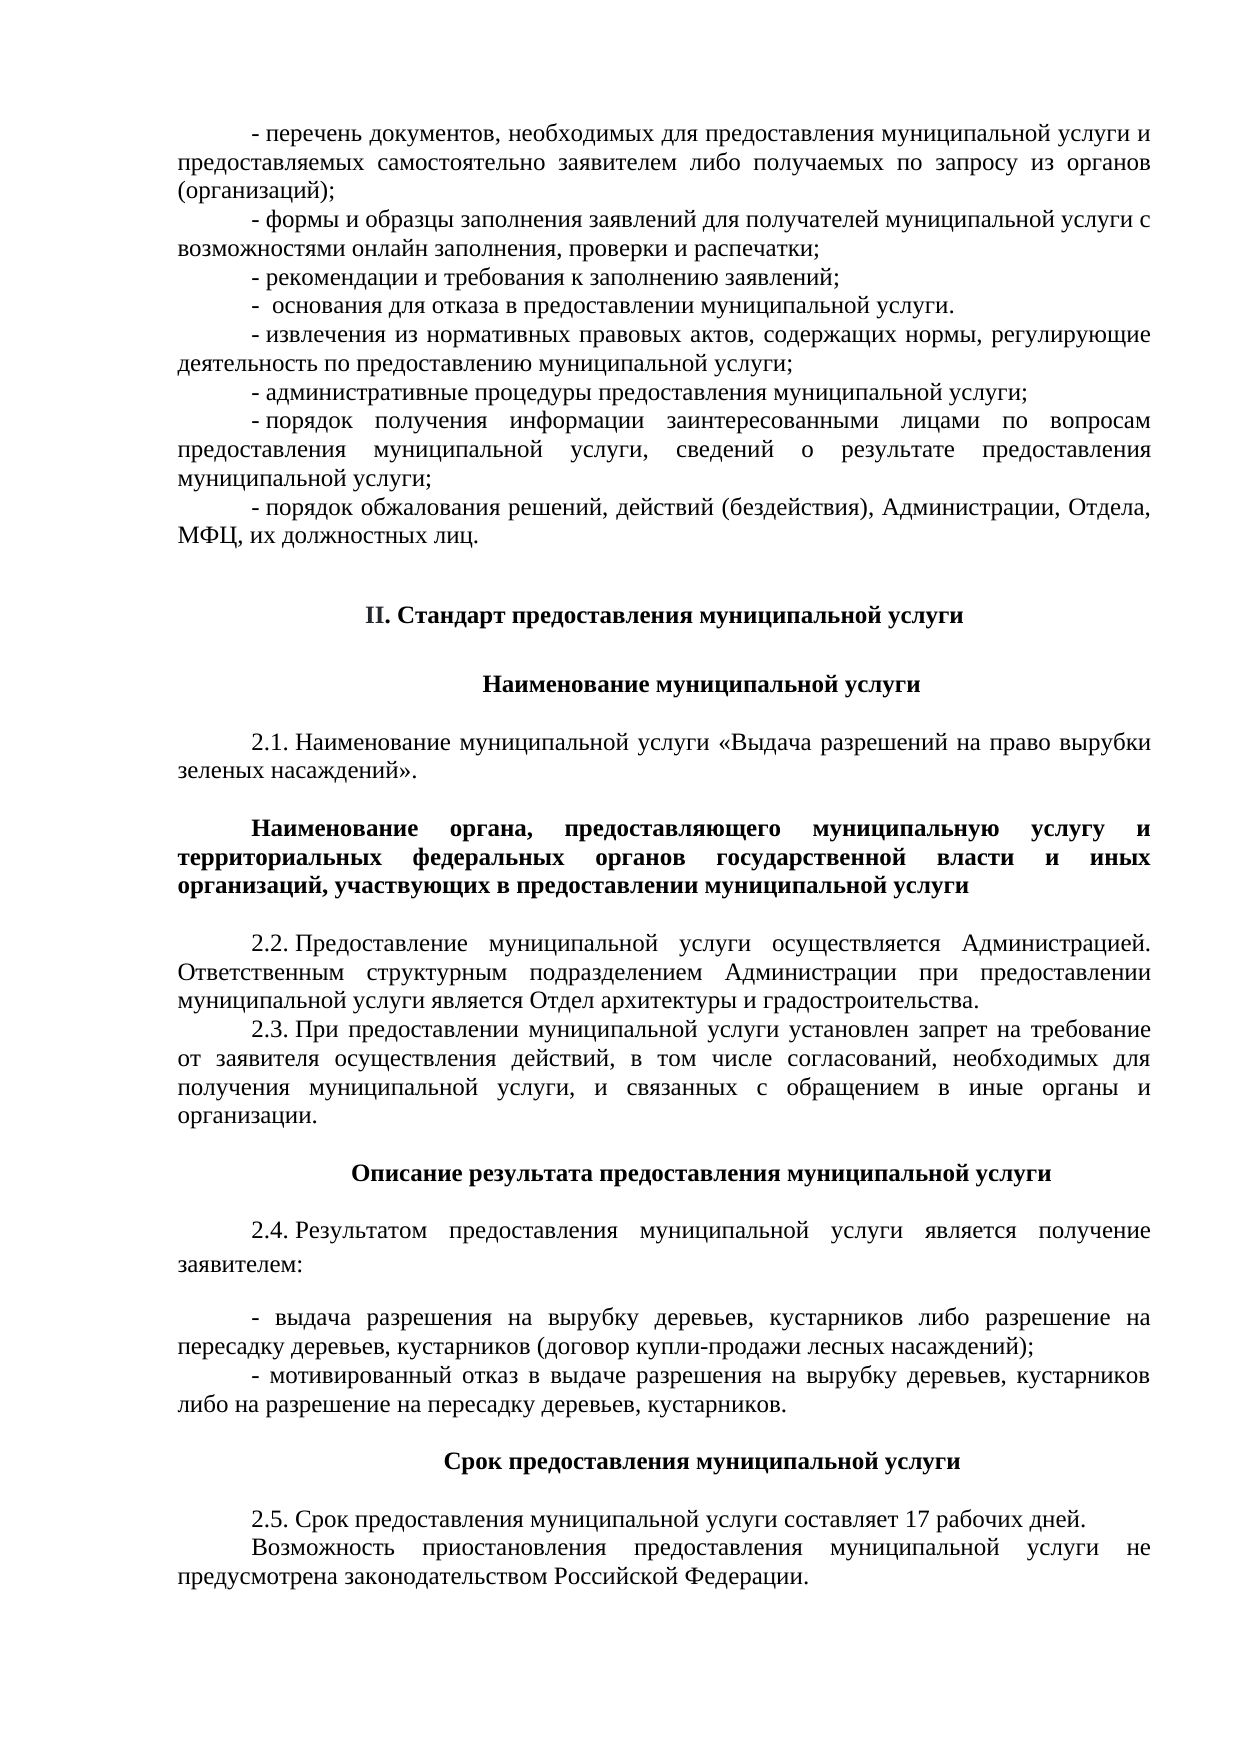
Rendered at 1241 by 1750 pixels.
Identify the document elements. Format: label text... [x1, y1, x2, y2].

subtitle II. Стандарт предоставления муниципальной услуги [177, 601, 1152, 629]
text - мотивированный отказ в выдаче разрешения на вырубку деревьев, кустарников либо на разрешение на пересадку деревьев, кустарников. [177, 1360, 1152, 1417]
list порядок получения информации заинтересованными лицами по вопросам предоставления муниципальной услуги, сведений о результате предоставления муниципальной услуги; [177, 406, 1152, 492]
text Возможность приостановления предоставления муниципальной услуги не предусмотрена законодательством Российской Федерации. [177, 1532, 1152, 1590]
list формы и образцы заполнения заявлений для получателей муниципальной услуги с возможностями онлайн заполнения, проверки и распечатки; [177, 204, 1152, 262]
list перечень документов, необходимых для предоставления муниципальной услуги и предоставляемых самостоятельно заявителем либо получаемых по запросу из органов (организаций); [177, 118, 1152, 204]
text Наименование муниципальной услуги [177, 669, 1152, 698]
list порядок обжалования решений, действий (бездействия), Администрации, Отдела, МФЦ, их должностных лиц. [177, 492, 1152, 549]
list основания для отказа в предоставлении муниципальной услуги. [177, 291, 1152, 319]
list административные процедуры предоставления муниципальной услуги; [177, 377, 1152, 406]
text Срок предоставления муниципальной услуги [177, 1446, 1152, 1475]
list рекомендации и требования к заполнению заявлений; [177, 262, 1152, 291]
list извлечения из нормативных правовых актов, содержащих нормы, регулирующие деятельность по предоставлению муниципальной услуги; [177, 319, 1152, 377]
text Наименование органа, предоставляющего муниципальную услугу и территориальных федеральных органов государственной власти и иных организаций, участвующих в предоставлении муниципальной услуги [177, 813, 1152, 899]
list Предоставление муниципальной услуги осуществляется Администрацией. Ответственным структурным подразделением Администрации при предоставлении муниципальной услуги является Отдел архитектуры и градостроительства. [177, 928, 1152, 1014]
list При предоставлении муниципальной услуги установлен запрет на требование от заявителя осуществления действий, в том числе согласований, необходимых для получения муниципальной услуги, и связанных с обращением в иные органы и организации. [177, 1014, 1152, 1129]
list Наименование муниципальной услуги «Выдача разрешений на право вырубки зеленых насаждений». [177, 727, 1152, 784]
list Результатом предоставления муниципальной услуги является получение заявителем: [177, 1216, 1152, 1277]
list Срок предоставления муниципальной услуги составляет 17 рабочих дней. [177, 1504, 1152, 1532]
text - выдача разрешения на вырубку деревьев, кустарников либо разрешение на пересадку деревьев, кустарников (договор купли-продажи лесных насаждений); [177, 1302, 1152, 1360]
text Описание результата предоставления муниципальной услуги [177, 1158, 1152, 1187]
